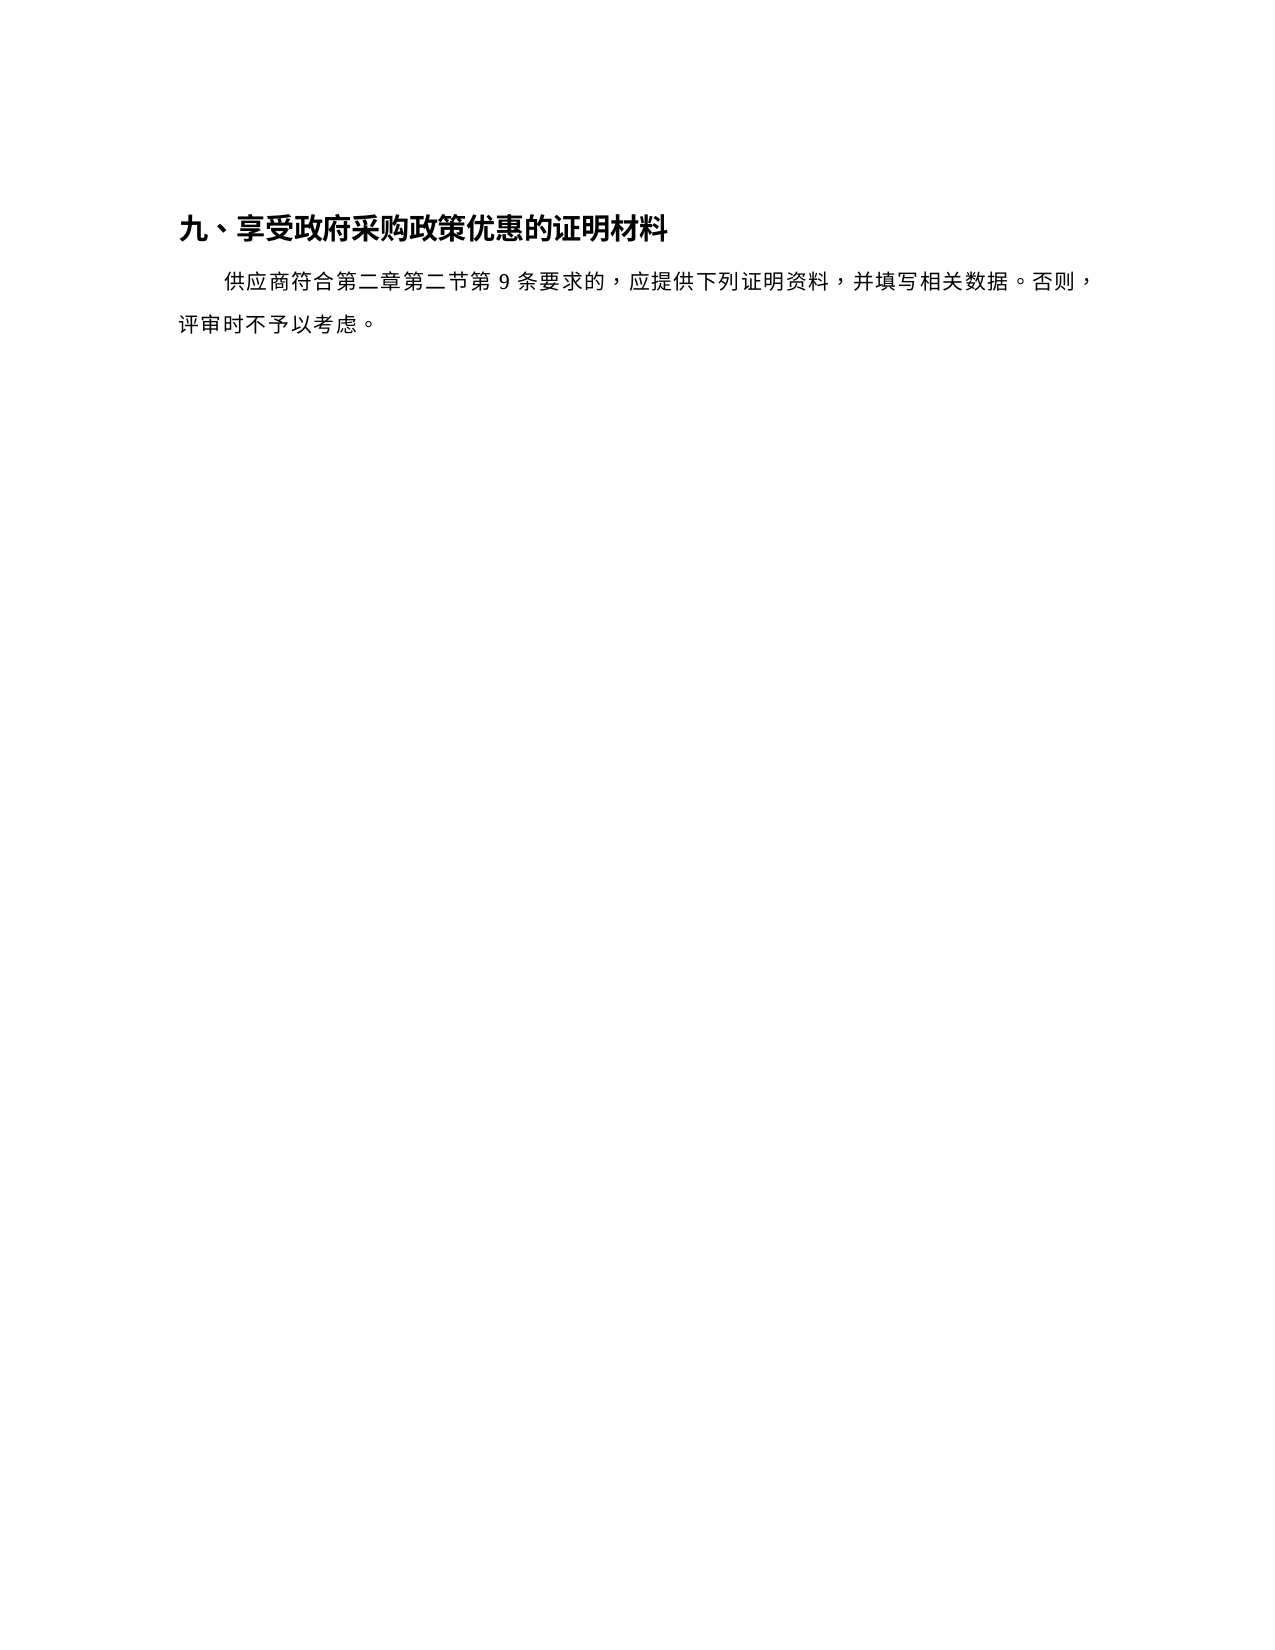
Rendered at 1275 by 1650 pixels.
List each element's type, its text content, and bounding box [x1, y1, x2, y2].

text 供应商符合第二章第二节第 9 条要求的，应提供下列证明资料，并填写相关数据。否则， 评审时不予以考虑。 [178, 267, 1103, 338]
text 九、享受政府采购政策优惠的证明材料 [179, 210, 1103, 247]
